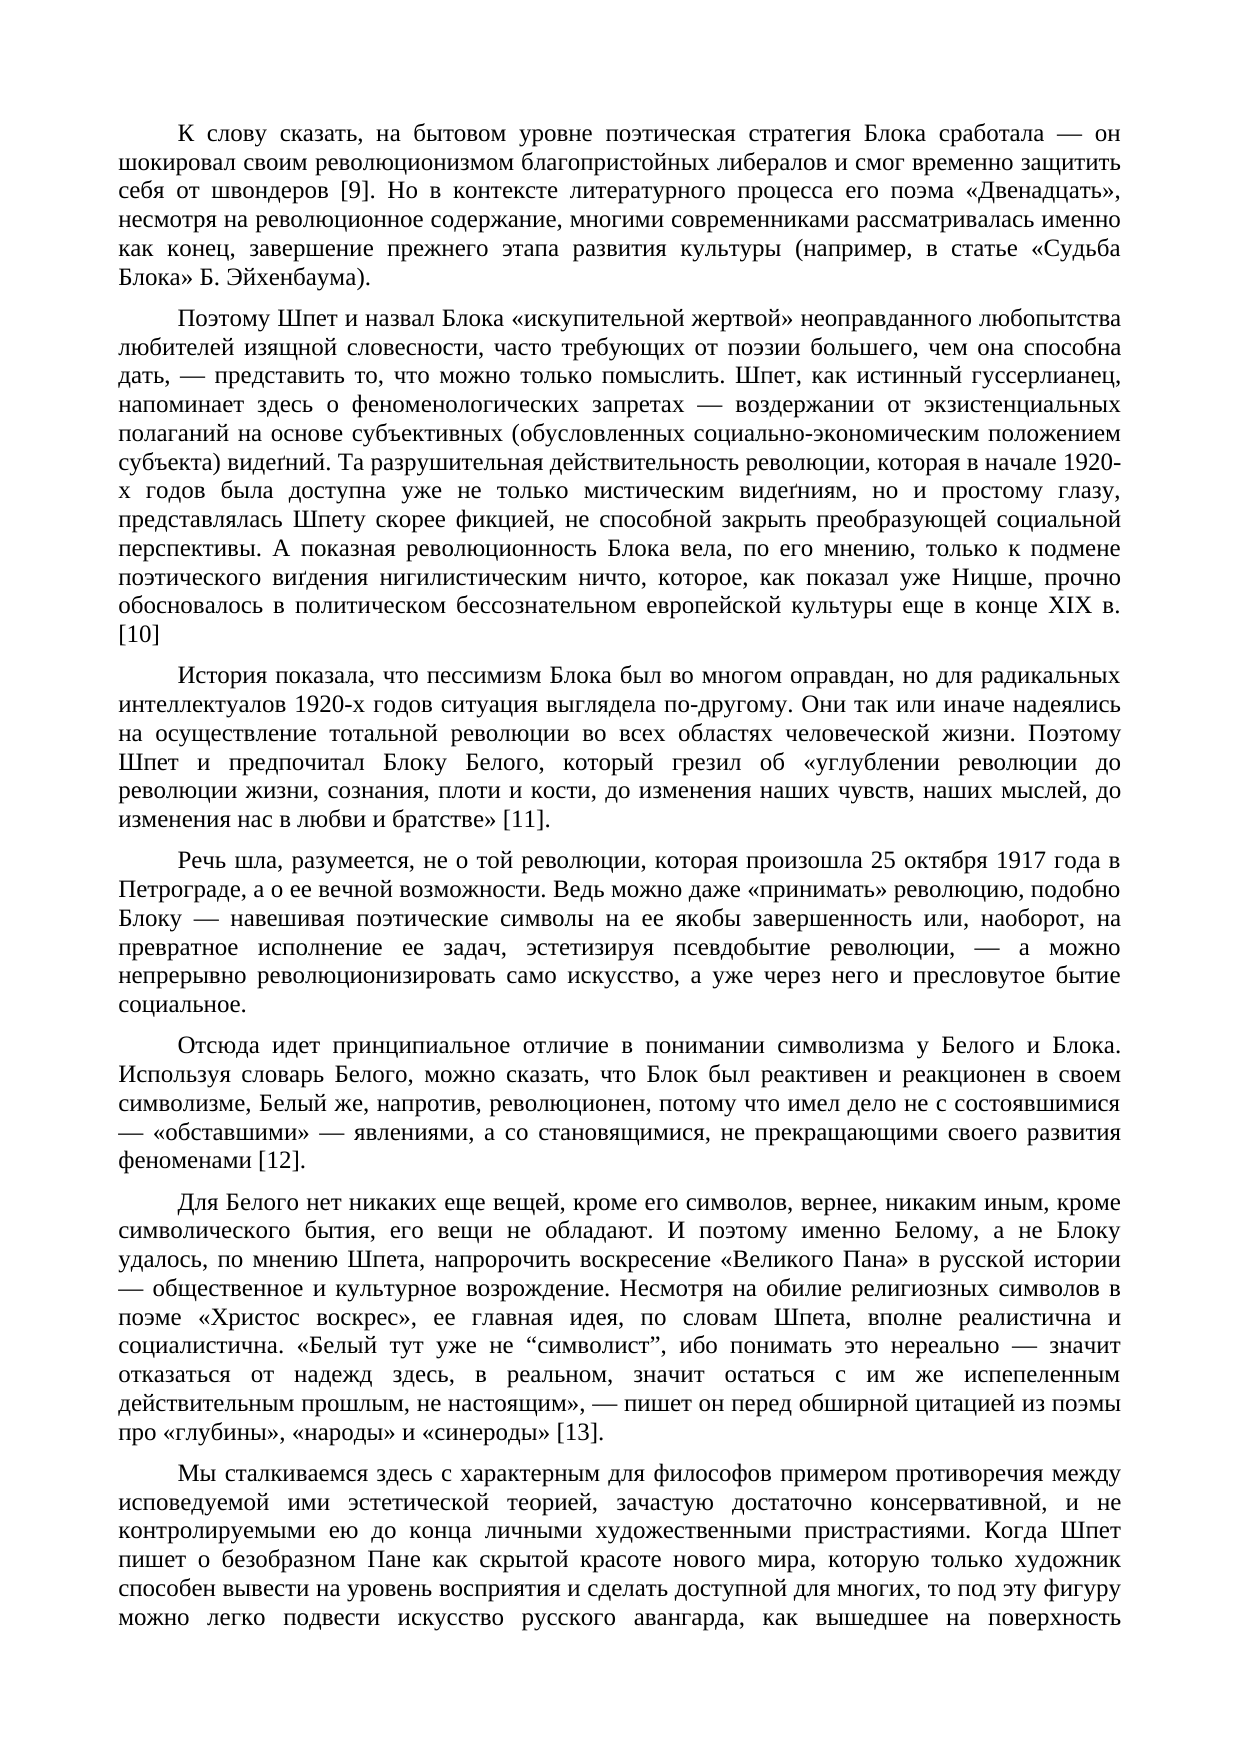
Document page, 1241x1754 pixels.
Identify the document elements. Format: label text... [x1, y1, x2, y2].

text Речь шла, разумеется, не о той революции, которая произошла 25 октября 1917 года в Петрограде, а о ее вечной возможности. Ведь можно даже «принимать» революцию, подобно Блоку — навешивая поэтические символы на ее якобы завершенность или, наоборот, на превратное исполнение ее задач, эстетизируя псевдобытие революции, — а можно непрерывно революционизировать само искусство, а уже через него и пресловутое бытие социальное. [118, 846, 1122, 1018]
text Отсюда идет принципиальное отличие в понимании символизма у Белого и Блока. Используя словарь Белого, можно сказать, что Блок был реактивен и реакционен в своем символизме, Белый же, напротив, революционен, потому что имел дело не с состоявшимися — «обставшими» — явлениями, а со становящимися, не прекращающими своего развития феноменами [12]. [118, 1031, 1122, 1174]
text К слову сказать, на бытовом уровне поэтическая стратегия Блока сработала — он шокировал своим революционизмом благопристойных либералов и смог временно защитить себя от швондеров [9]. Но в контексте литературного процесса его поэма «Двенадцать», несмотря на революционное содержание, многими современниками рассматривалась именно как конец, завершение прежнего этапа развития культуры (например, в статье «Судьба Блока» Б. Эйхенбаума). [118, 118, 1122, 291]
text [118, 1458, 1122, 1631]
text Для Белого нет никаких еще вещей, кроме его символов, вернее, никаким иным, кроме символического бытия, его вещи не обладают. И поэтому именно Белому, а не Блоку удалось, по мнению Шпета, напророчить воскресение «Великого Пана» в русской истории — общественное и культурное возрождение. Несмотря на обилие религиозных символов в поэме «Христос воскрес», ее главная идея, по словам Шпета, вполне реалистична и социалистична. «Белый тут уже не “символист”, ибо понимать это нереально — значит отказаться от надежд здесь, в реальном, значит остаться с им же испепеленным действительным прошлым, не настоящим», — пишет он перед обширной цитацией из поэмы про «глубины», «народы» и «синероды» [13]. [118, 1187, 1122, 1446]
text Поэтому Шпет и назвал Блока «искупительной жертвой» неоправданного любопытства любителей изящной словесности, часто требующих от поэзии большего, чем она способна дать, — представить то, что можно только помыслить. Шпет, как истинный гуссерлианец, напоминает здесь о феноменологических запретах — воздержании от экзистенциальных полаганий на основе субъективных (обусловленных социально-экономическим положением субъекта) видeґний. Та разрушительная действительность революции, которая в начале 1920-х годов была доступна уже не только мистическим видeґниям, но и простому глазу, представлялась Шпету скорее фикцией, не способной закрыть преобразующей социальной перспективы. А показная революционность Блока вела, по его мнению, только к подмене поэтического виґдения нигилистическим ничто, которое, как показал уже Ницше, прочно обосновалось в политическом бессознательном европейской культуры еще в конце XIX в. [10] [118, 303, 1122, 648]
text История показала, что пессимизм Блока был во многом оправдан, но для радикальных интеллектуалов 1920-х годов ситуация выглядела по-другому. Они так или иначе надеялись на осуществление тотальной революции во всех областях человеческой жизни. Поэтому Шпет и предпочитал Блоку Белого, который грезил об «углублении революции до революции жизни, сознания, плоти и кости, до изменения наших чувств, наших мыслей, до изменения нас в любви и братстве» [11]. [118, 661, 1122, 833]
